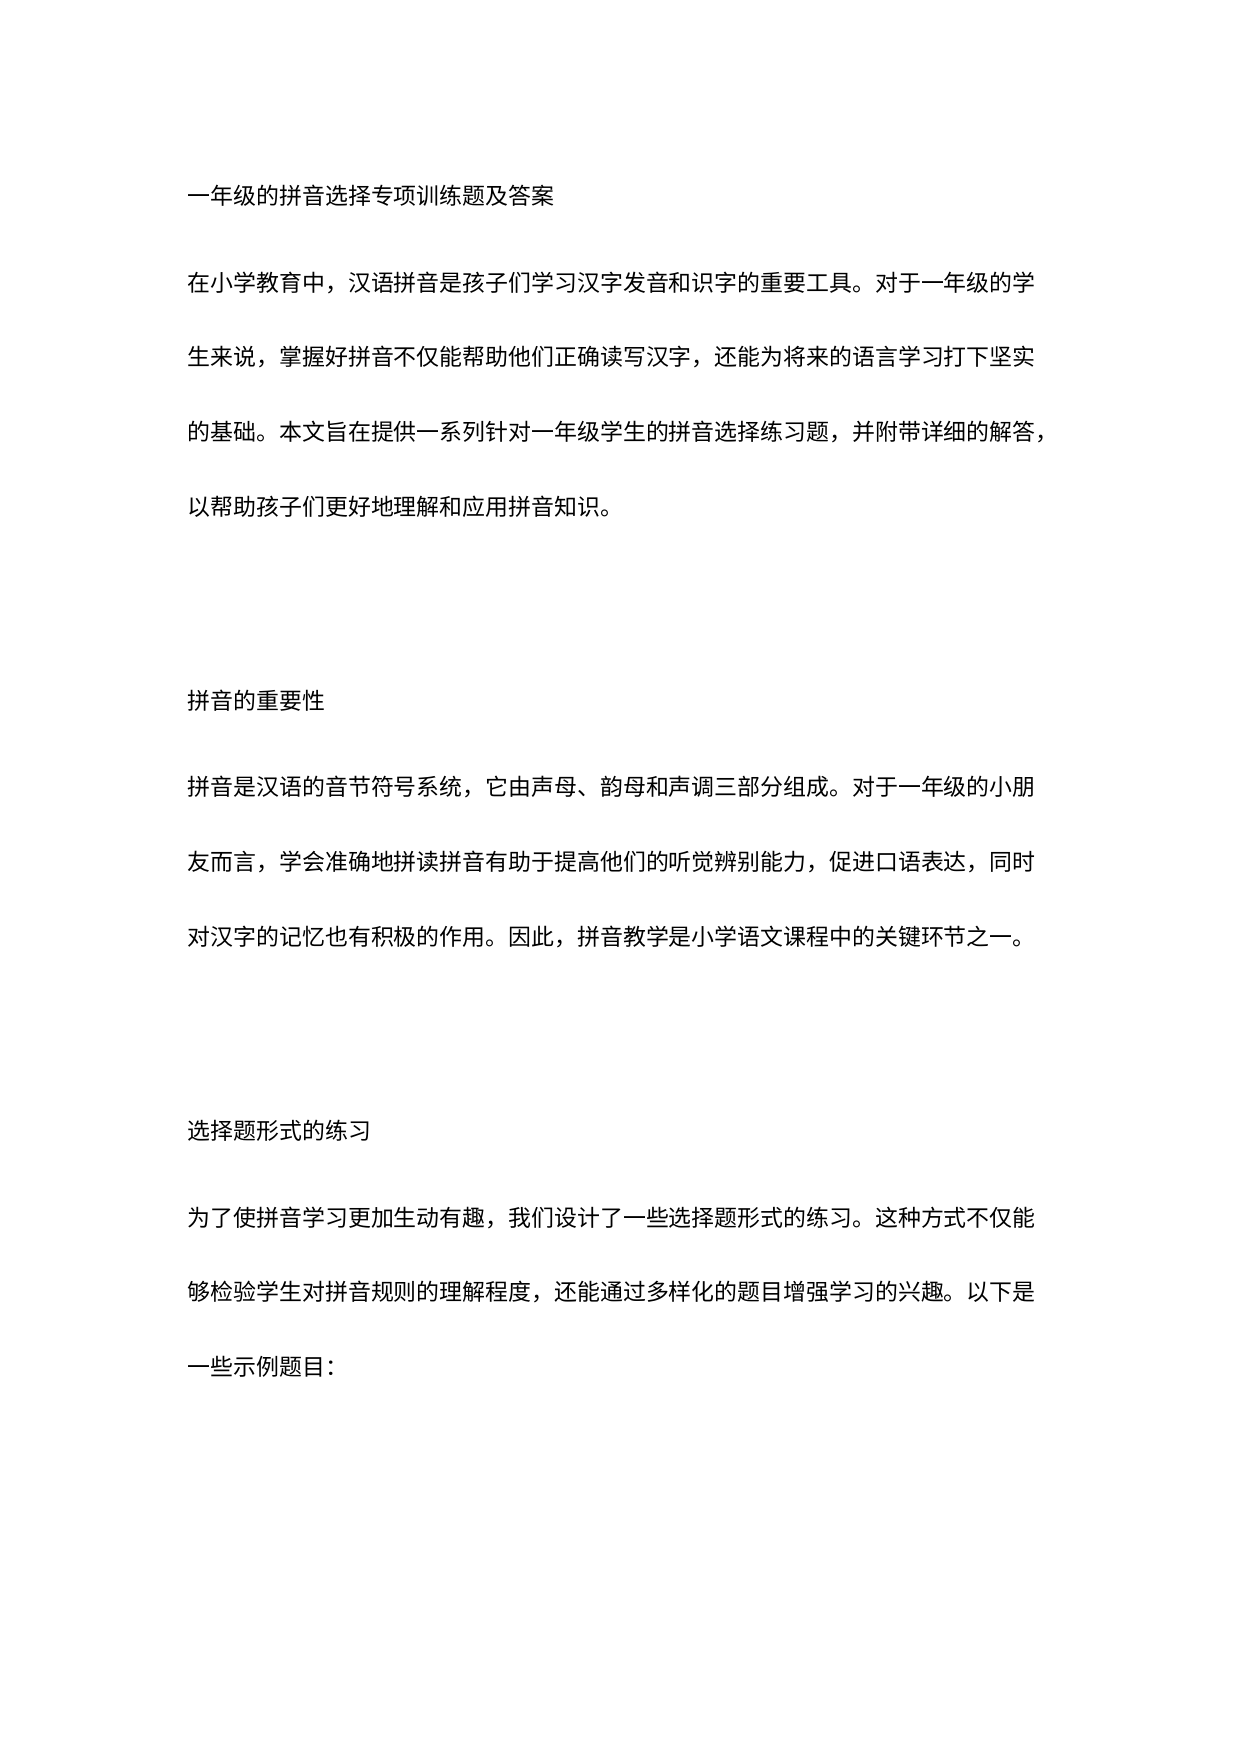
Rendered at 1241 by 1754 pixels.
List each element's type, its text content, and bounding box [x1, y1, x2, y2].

text 拼音的重要性 [187, 667, 1053, 732]
text 拼音是汉语的音节符号系统，它由声母、韵母和声调三部分组成。对于一年级的小朋友而言，学会准确地拼读拼音有助于提高他们的听觉辨别能力，促进口语表达，同时对汉字的记忆也有积极的作用。因此，拼音教学是小学语文课程中的关键环节之一。 [187, 753, 1053, 968]
text 在小学教育中，汉语拼音是孩子们学习汉字发音和识字的重要工具。对于一年级的学生来说，掌握好拼音不仅能帮助他们正确读写汉字，还能为将来的语言学习打下坚实的基础。本文旨在提供一系列针对一年级学生的拼音选择练习题，并附带详细的解答，以帮助孩子们更好地理解和应用拼音知识。 [187, 248, 1053, 538]
text 选择题形式的练习 [187, 1097, 1053, 1162]
text 一年级的拼音选择专项训练题及答案 [187, 162, 1053, 227]
text 为了使拼音学习更加生动有趣，我们设计了一些选择题形式的练习。这种方式不仅能够检验学生对拼音规则的理解程度，还能通过多样化的题目增强学习的兴趣。以下是一些示例题目： [187, 1184, 1053, 1398]
